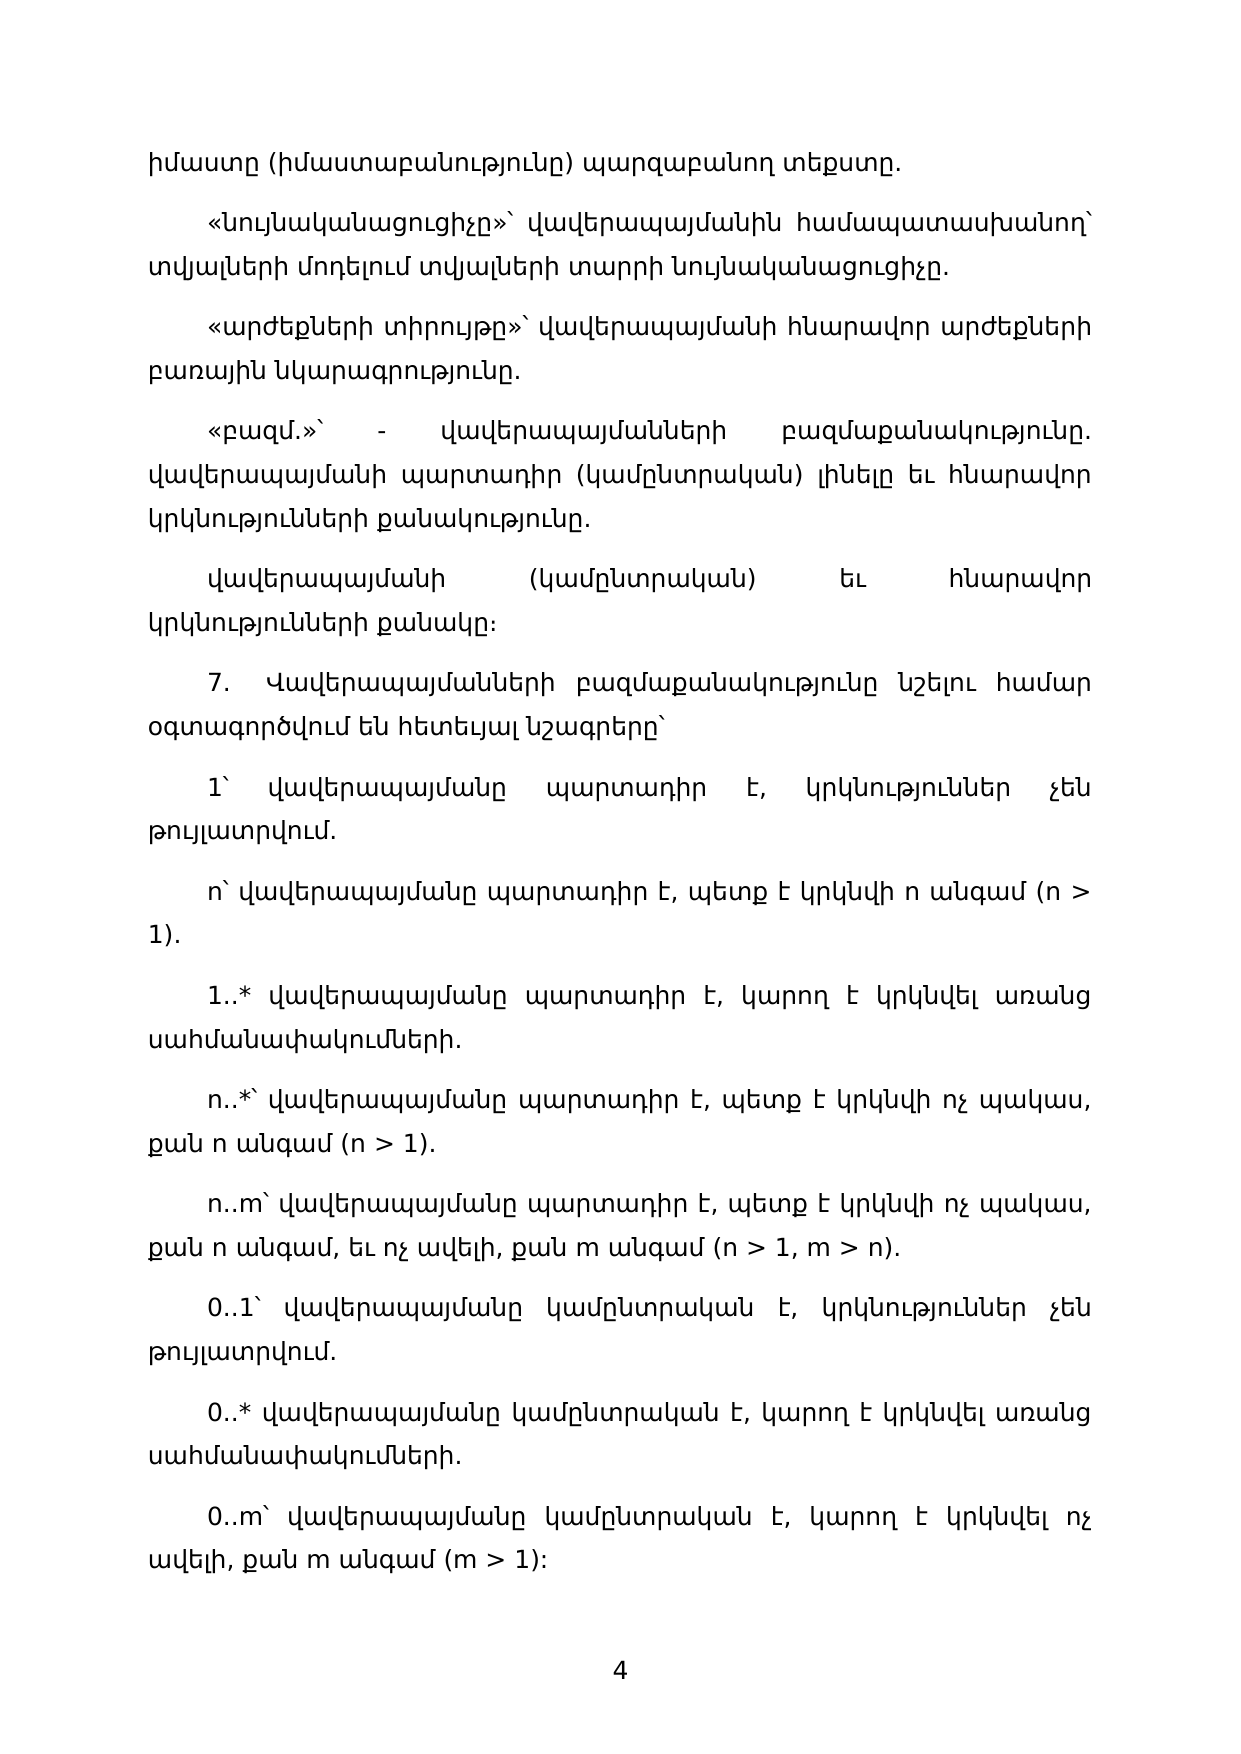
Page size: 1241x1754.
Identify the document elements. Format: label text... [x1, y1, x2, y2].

text 1..* վավերապայմանը պարտադիր է, կարող է կրկնվել առանց սահմանափակումների. [148, 981, 1092, 1054]
text n..*՝ վավերապայմանը պարտադիր է, պետք է կրկնվի ոչ պակաս, քան n անգամ (n > 1). [148, 1085, 1092, 1158]
text «արժեքների տիրույթը»՝ վավերապայմանի հնարավոր արժեքների բառային նկարագրությունը. [148, 312, 1092, 385]
text 7. Վավերապայմանների բազմաքանակությունը նշելու համար օգտագործվում են հետեւյալ նշագրերը՝ [148, 668, 1092, 741]
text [148, 148, 1092, 177]
text վավերապայմանի (կամընտրական) եւ հնարավոր կրկնությունների քանակը։ [148, 564, 1092, 637]
text n՝ վավերապայմանը պարտադիր է, պետք է կրկնվի n անգամ (n > 1). [148, 877, 1092, 950]
text 0..m՝ վավերապայմանը կամընտրական է, կարող է կրկնվել ոչ ավելի, քան m անգամ (m > 1): [148, 1502, 1092, 1575]
text 0..* վավերապայմանը կամընտրական է, կարող է կրկնվել առանց սահմանափակումների. [148, 1398, 1092, 1471]
text «բազմ.»՝ - վավերապայմանների բազմաքանակությունը. վավերապայմանի պարտադիր (կամընտրական) լինելը եւ հնարավոր կրկնությունների քանակությունը. [148, 416, 1092, 533]
text n..m՝ վավերապայմանը պարտադիր է, պետք է կրկնվի ոչ պակաս, քան n անգամ, եւ ոչ ավելի, քան m անգամ (n > 1, m > n). [148, 1189, 1092, 1262]
text 1՝ վավերապայմանը պարտադիր է, կրկնություններ չեն թույլատրվում. [148, 773, 1092, 846]
text «նույնականացուցիչը»՝ վավերապայմանին համապատասխանող՝ տվյալների մոդելում տվյալների տարրի նույնականացուցիչը. [148, 208, 1092, 281]
text 0..1՝ վավերապայմանը կամընտրական է, կրկնություններ չեն թույլատրվում. [148, 1293, 1092, 1366]
